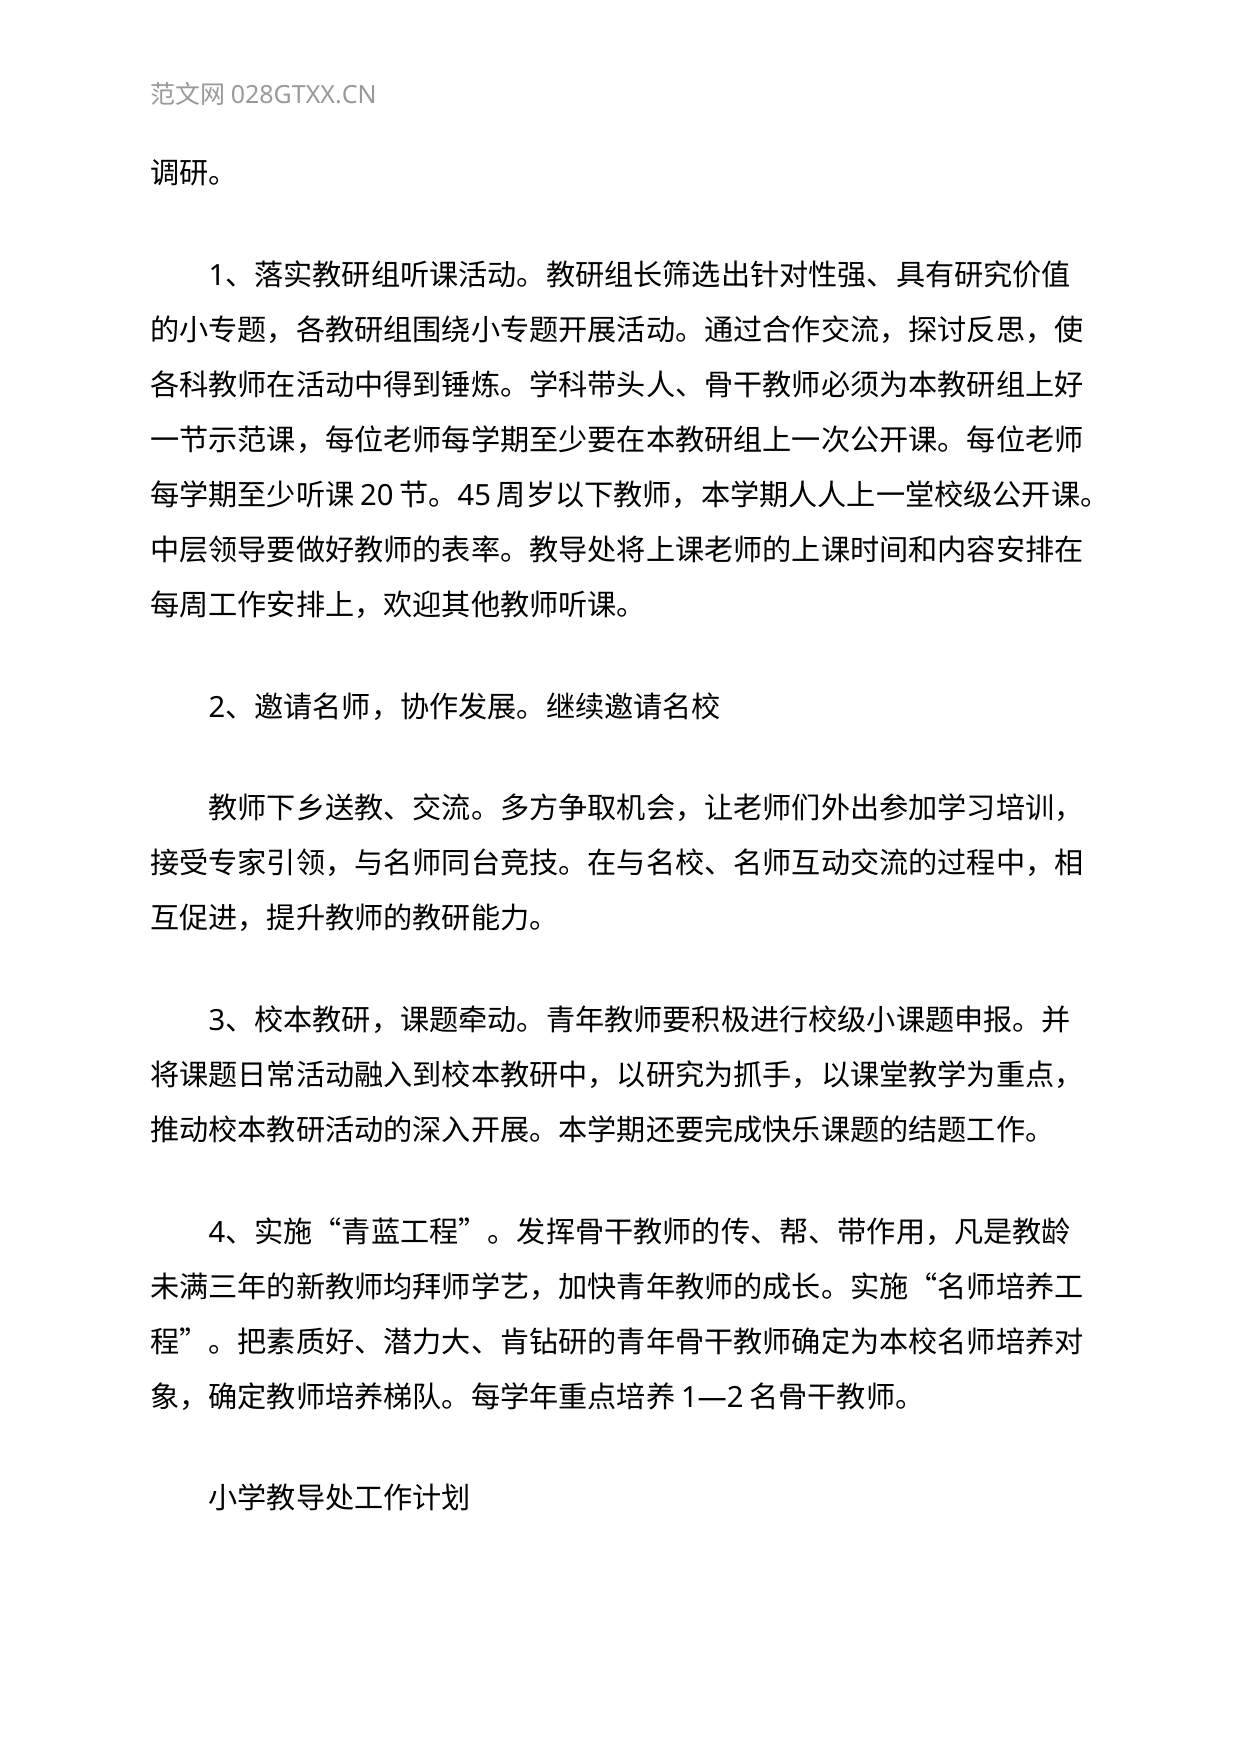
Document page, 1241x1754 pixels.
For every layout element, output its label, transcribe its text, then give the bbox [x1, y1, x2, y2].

text 教师下乡送教、交流。多方争取机会，让老师们外出参加学习培训，接受专家引领，与名师同台竞技。在与名校、名师互动交流的过程中，相互促进，提升教师的教研能力。 [150, 785, 1090, 937]
text 小学教导处工作计划 [150, 1475, 1090, 1517]
text 1、落实教研组听课活动。教研组长筛选出针对性强、具有研究价值的小专题，各教研组围绕小专题开展活动。通过合作交流，探讨反思，使各科教师在活动中得到锤炼。学科带头人、骨干教师必须为本教研组上好一节示范课，每位老师每学期至少要在本教研组上一次公开课。每位老师每学期至少听课20节。45周岁以下教师，本学期人人上一堂校级公开课。中层领导要做好教师的表率。教导处将上课老师的上课时间和内容安排在每周工作安排上，欢迎其他教师听课。 [150, 252, 1090, 624]
text 2、邀请名师，协作发展。继续邀请名校 [150, 683, 1090, 726]
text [150, 150, 1090, 192]
text 3、校本教研，课题牵动。青年教师要积极进行校级小课题申报。并将课题日常活动融入到校本教研中，以研究为抓手，以课堂教学为重点，推动校本教研活动的深入开展。本学期还要完成快乐课题的结题工作。 [150, 997, 1090, 1149]
text 4、实施“青蓝工程”。发挥骨干教师的传、帮、带作用，凡是教龄未满三年的新教师均拜师学艺，加快青年教师的成长。实施“名师培养工程”。把素质好、潜力大、肯钻研的青年骨干教师确定为本校名师培养对象，确定教师培养梯队。每学年重点培养1—2名骨干教师。 [150, 1208, 1090, 1416]
